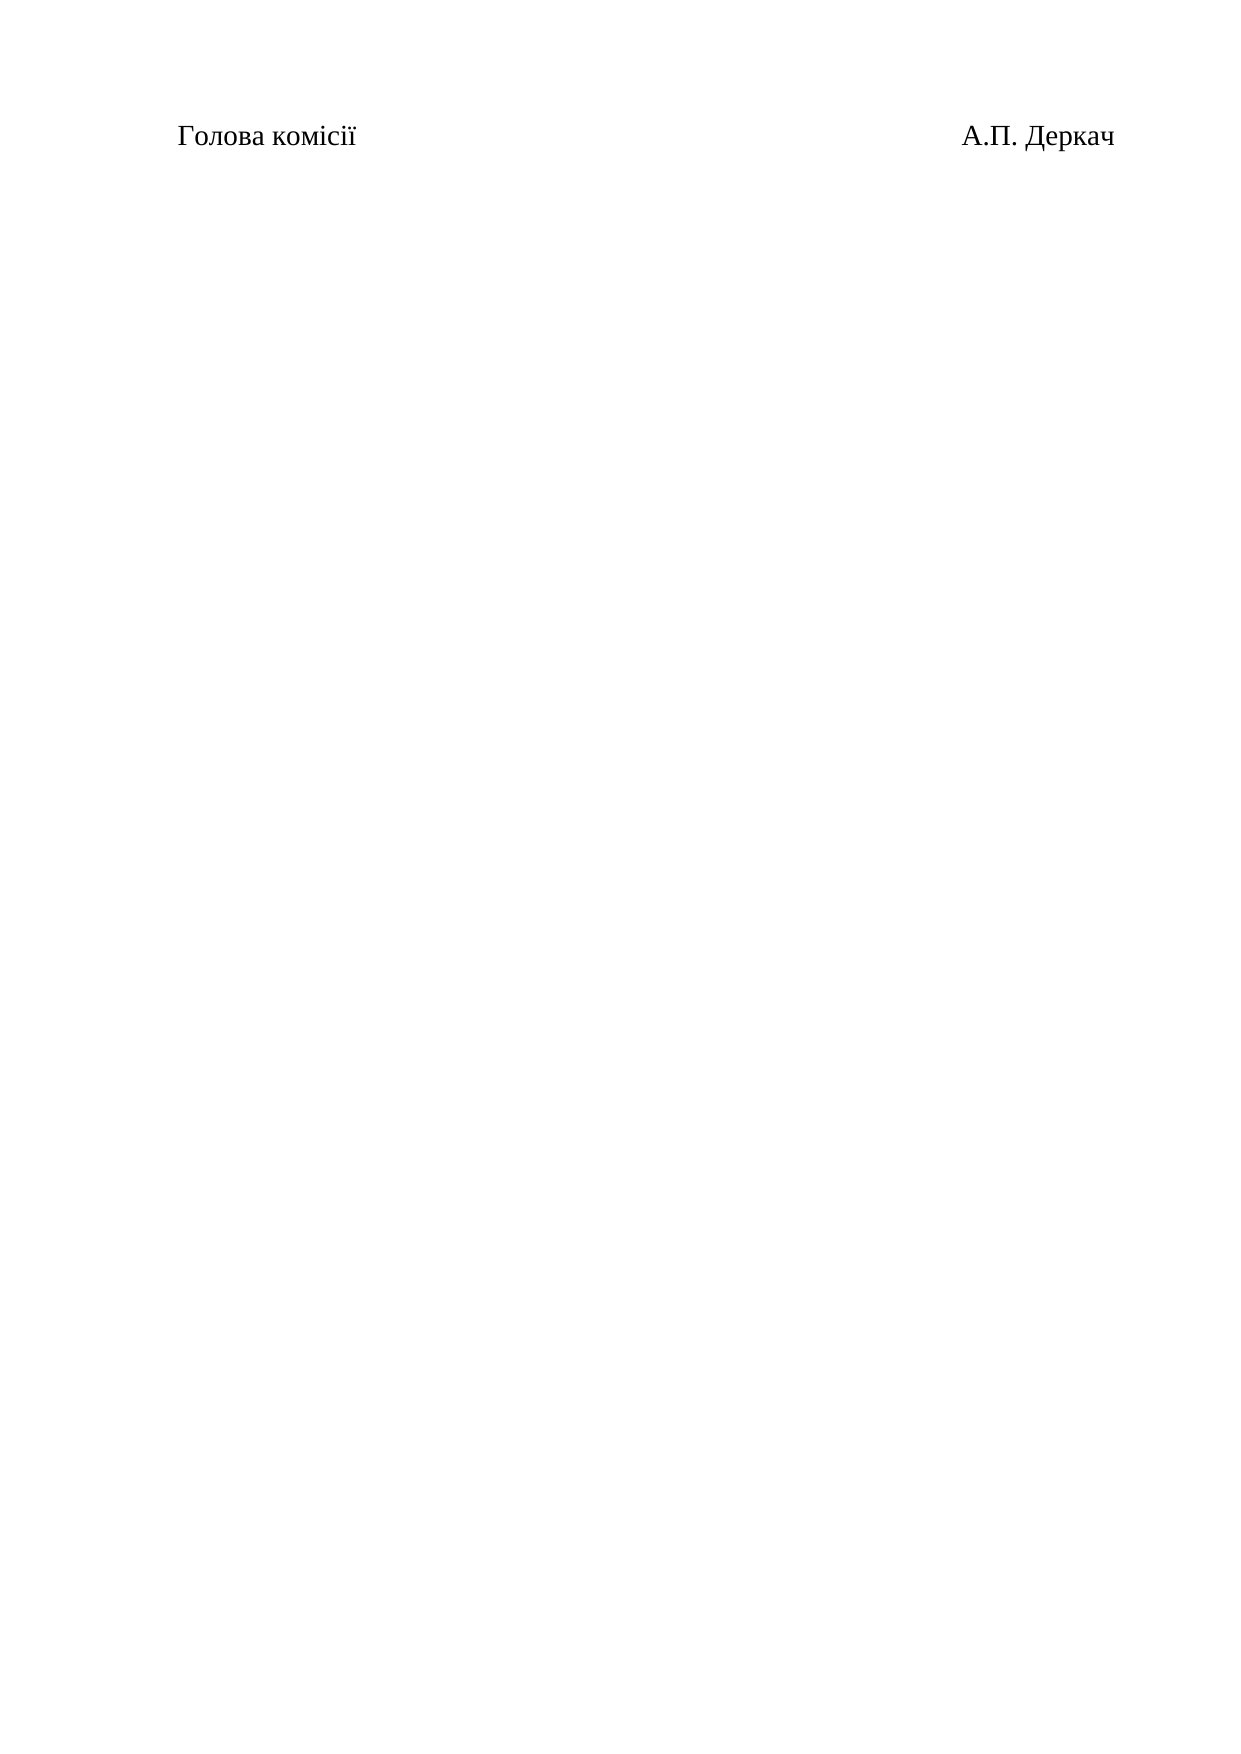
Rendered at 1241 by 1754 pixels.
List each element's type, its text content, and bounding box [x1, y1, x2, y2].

text Голова комісії А.П. Деркач [177, 118, 1152, 152]
